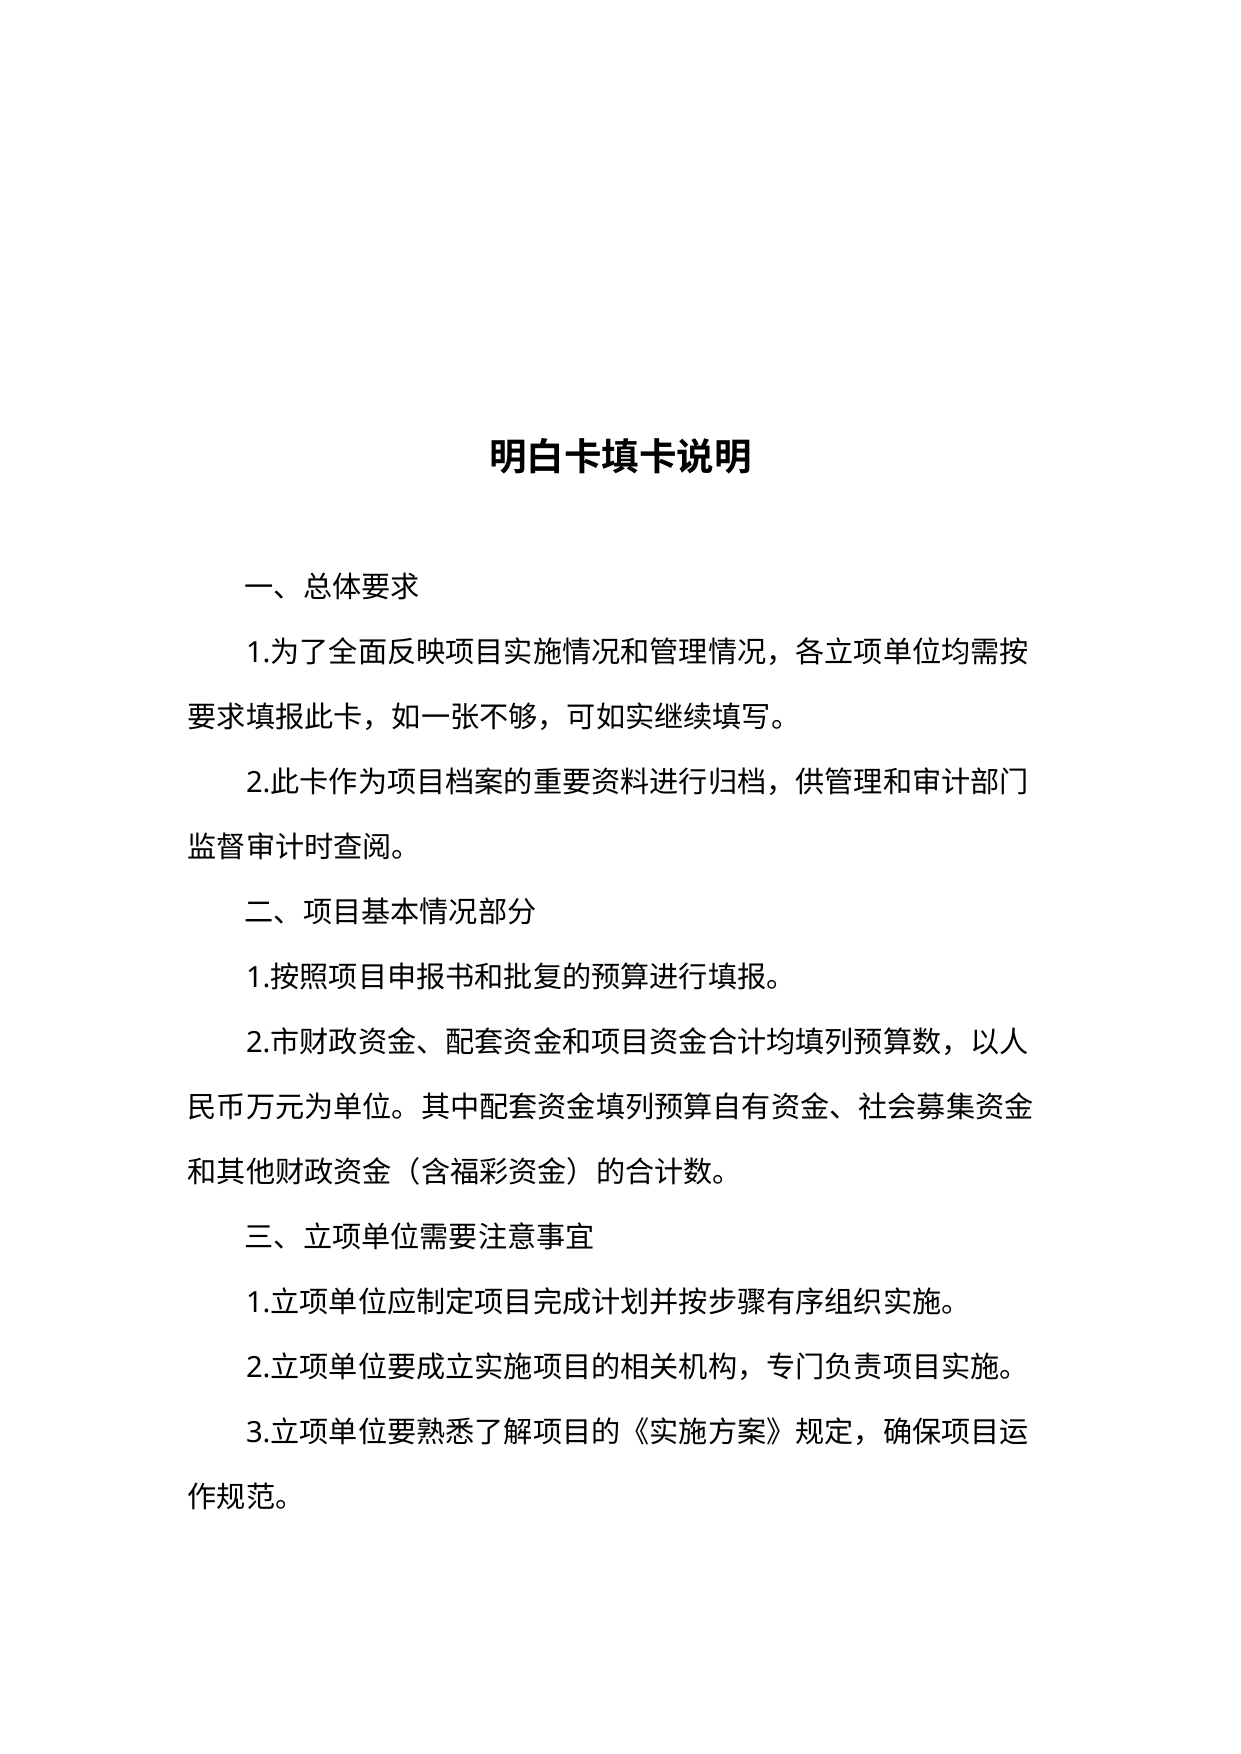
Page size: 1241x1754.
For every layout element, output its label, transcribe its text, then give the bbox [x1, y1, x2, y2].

text 2.市财政资金、配套资金和项目资金合计均填列预算数，以人民币万元为单位。其中配套资金填列预算自有资金、社会募集资金和其他财政资金（含福彩资金）的合计数。 [187, 1007, 1053, 1202]
text 一、总体要求 [187, 552, 1053, 617]
text 1.为了全面反映项目实施情况和管理情况，各立项单位均需按要求填报此卡，如一张不够，可如实继续填写。 [187, 617, 1053, 747]
text 二、项目基本情况部分 [187, 877, 1053, 942]
text 三、立项单位需要注意事宜 [187, 1202, 1053, 1267]
text 2.此卡作为项目档案的重要资料进行归档，供管理和审计部门监督审计时查阅。 [187, 747, 1053, 877]
text 3.立项单位要熟悉了解项目的《实施方案》规定，确保项目运作规范。 [187, 1397, 1053, 1527]
text 1.按照项目申报书和批复的预算进行填报。 [187, 942, 1053, 1007]
text 2.立项单位要成立实施项目的相关机构，专门负责项目实施。 [187, 1332, 1053, 1397]
text 1.立项单位应制定项目完成计划并按步骤有序组织实施。 [187, 1267, 1053, 1332]
text 明白卡填卡说明 [187, 422, 1053, 487]
